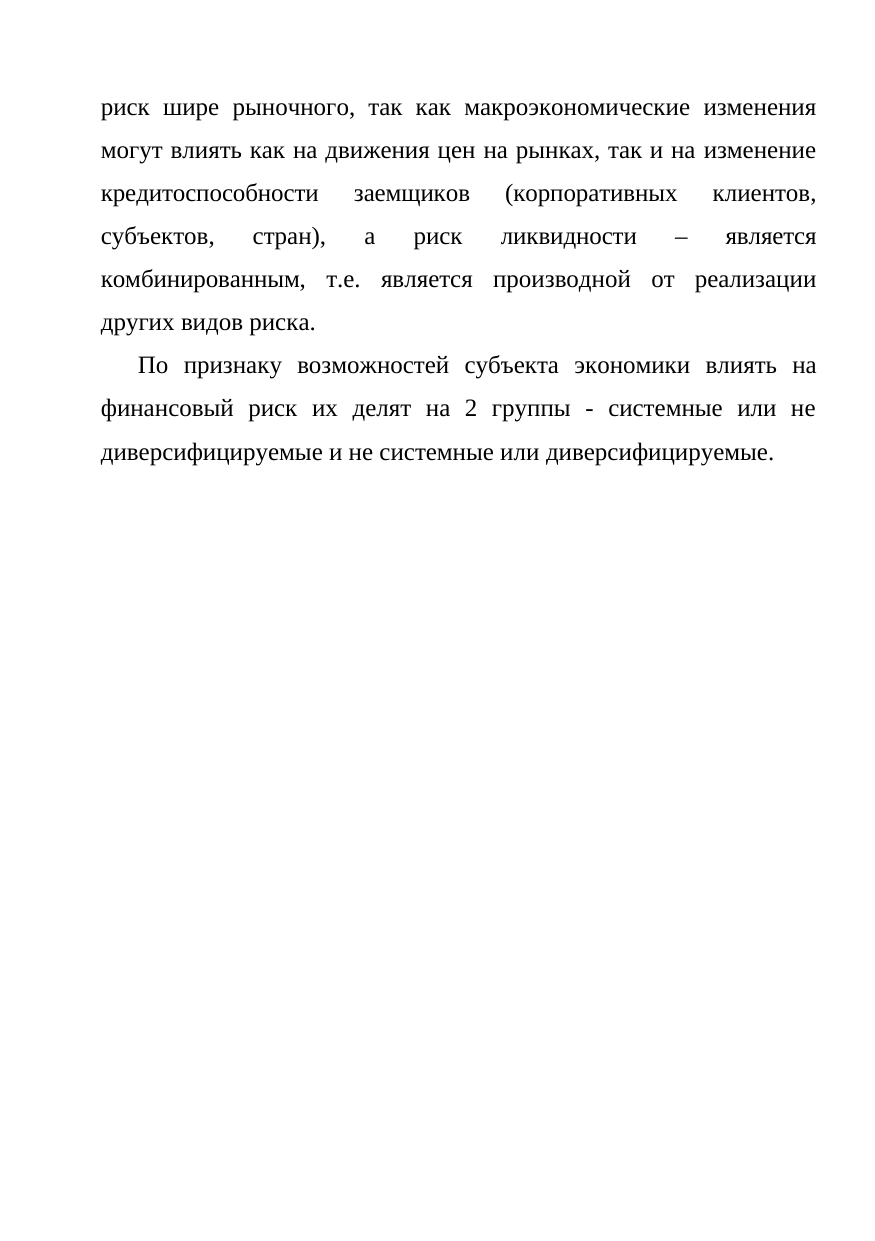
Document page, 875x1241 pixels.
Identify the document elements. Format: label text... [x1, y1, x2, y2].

text По признаку возможностей субъекта экономики влиять на финансовый риск их делят на 2 группы - системные или не диверсифицируемые и не системные или диверсифицируемые. [101, 350, 817, 465]
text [101, 92, 817, 336]
